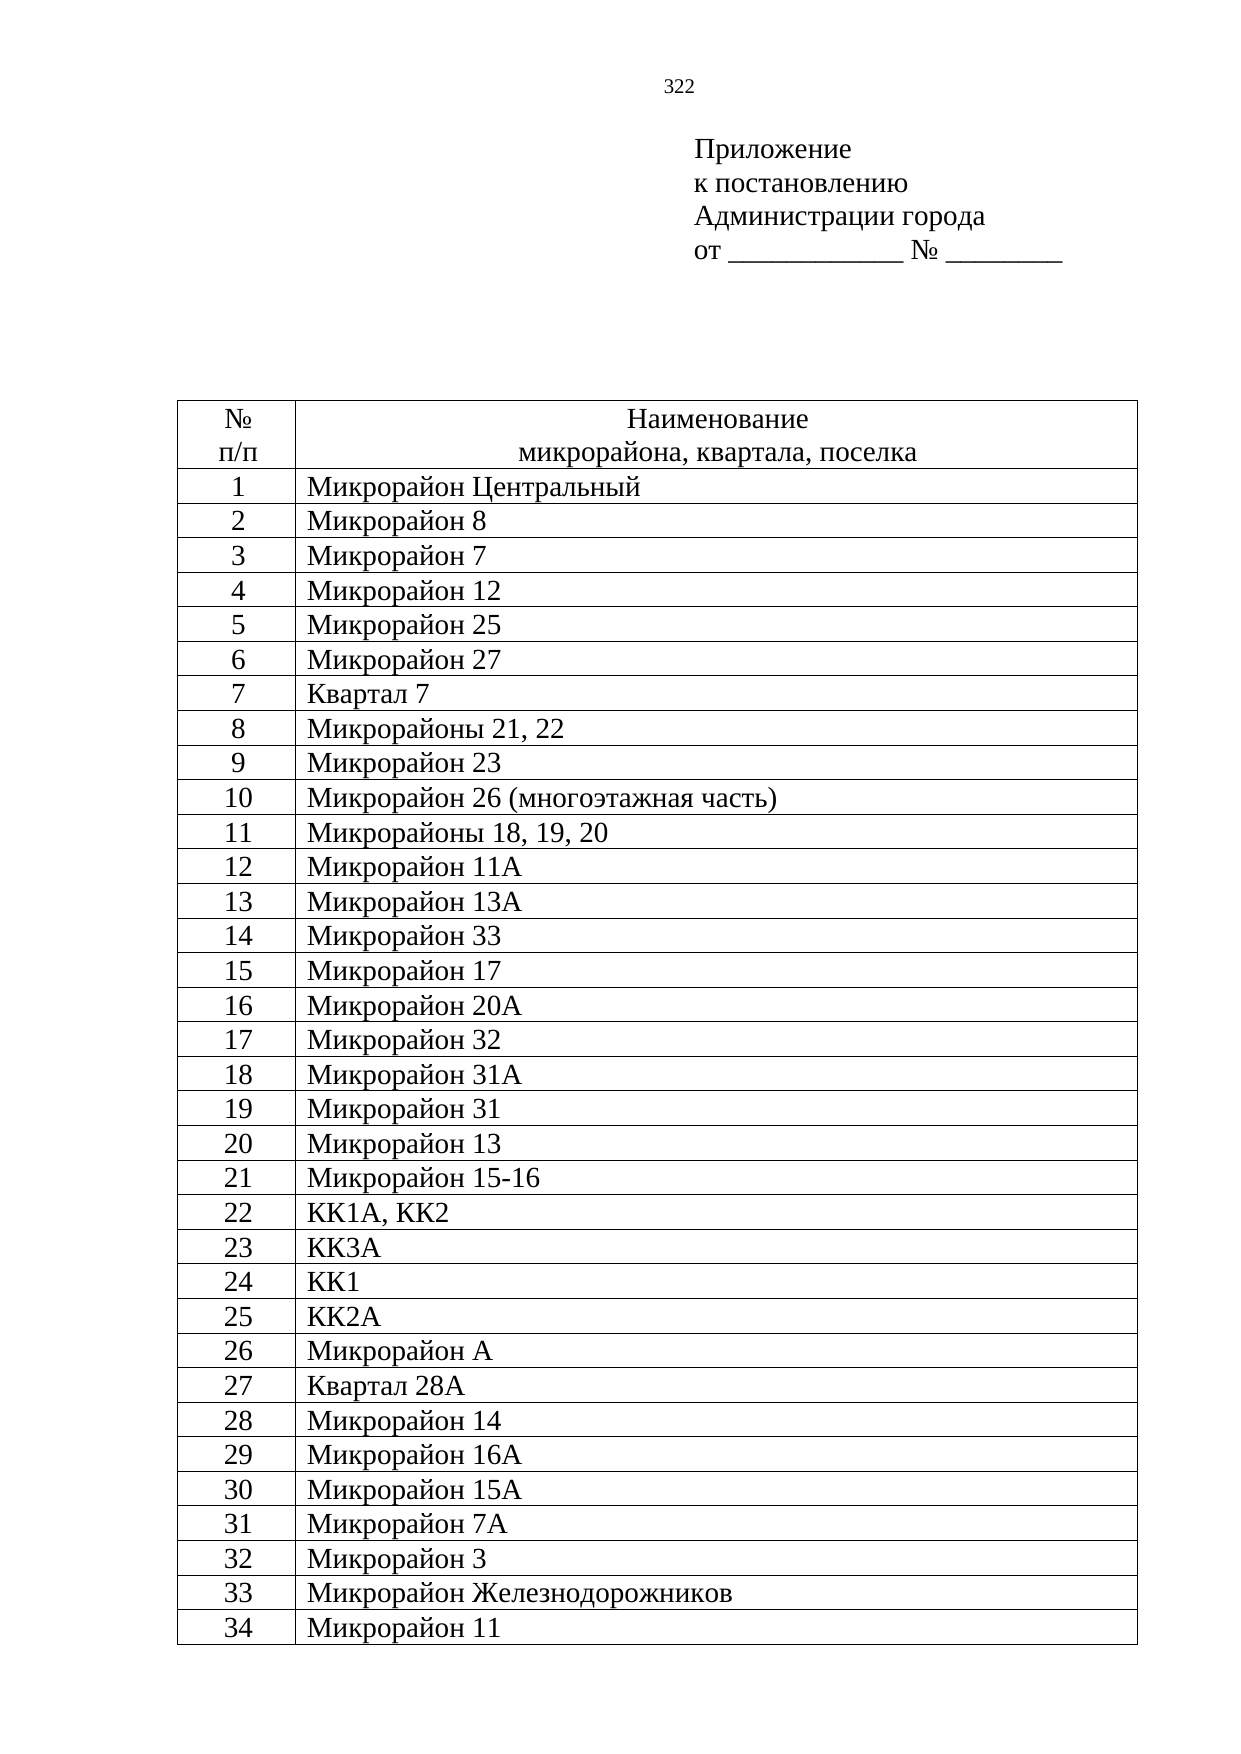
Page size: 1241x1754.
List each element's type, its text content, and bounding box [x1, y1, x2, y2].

table_cell 19 [178, 1091, 295, 1125]
table_cell КК1А, КК2 [296, 1195, 1137, 1229]
table_cell Микрорайон 33 [296, 919, 1137, 952]
table_cell 25 [178, 1299, 295, 1332]
table_cell Микрорайон 11 [296, 1610, 1137, 1644]
table_cell 33 [178, 1576, 295, 1609]
table_cell Микрорайон 13 [296, 1126, 1137, 1159]
table_cell Микрорайон Железнодорожников [296, 1576, 1137, 1609]
table_cell 22 [178, 1195, 295, 1229]
table_cell Микрорайоны 21, 22 [296, 711, 1137, 744]
table_cell 31 [178, 1506, 295, 1540]
table_cell 12 [178, 849, 295, 883]
table_header Наименование микрорайона, квартала, поселка [296, 401, 1137, 468]
table_cell Микрорайон 17 [296, 953, 1137, 987]
table_cell Микрорайон А [296, 1334, 1137, 1367]
table_cell Микрорайон 3 [296, 1541, 1137, 1574]
table_cell 32 [178, 1541, 295, 1574]
table_cell 18 [178, 1057, 295, 1090]
table_cell 1 [178, 469, 295, 502]
table_cell Микрорайон 31А [296, 1057, 1137, 1090]
table_cell Микрорайон 15-16 [296, 1161, 1137, 1194]
table_cell 14 [178, 919, 295, 952]
table_cell 7 [178, 676, 295, 710]
table_cell Микрорайон 11А [296, 849, 1137, 883]
table_cell 17 [178, 1022, 295, 1056]
table_cell 10 [178, 780, 295, 814]
table_cell 13 [178, 884, 295, 917]
table_cell Микрорайон 32 [296, 1022, 1137, 1056]
table_cell 3 [178, 538, 295, 572]
table_cell КК3А [296, 1230, 1137, 1263]
text Приложение [694, 131, 1181, 165]
table_header № п/п [178, 401, 295, 468]
table_cell Микрорайон 26 (многоэтажная часть) [296, 780, 1137, 814]
table_cell 11 [178, 815, 295, 848]
table_cell 28 [178, 1403, 295, 1436]
table_cell 23 [178, 1230, 295, 1263]
table_cell 4 [178, 573, 295, 606]
table_cell 21 [178, 1161, 295, 1194]
table_cell Микрорайон 7А [296, 1506, 1137, 1540]
table_cell Микрорайон 8 [296, 504, 1137, 537]
table_cell Микрорайон 20А [296, 988, 1137, 1021]
table_cell КК2А [296, 1299, 1137, 1332]
table_cell Микрорайон 7 [296, 538, 1137, 572]
table_cell Микрорайон 14 [296, 1403, 1137, 1436]
table_cell Микрорайон 15А [296, 1472, 1137, 1505]
table_cell Квартал 7 [296, 676, 1137, 710]
table_cell Микрорайон 23 [296, 746, 1137, 779]
text Администрации города [693, 198, 1181, 232]
table_cell Микрорайон 12 [296, 573, 1137, 606]
table_cell КК1 [296, 1264, 1137, 1298]
table_cell Микрорайоны 18, 19, 20 [296, 815, 1137, 848]
table_cell 30 [178, 1472, 295, 1505]
table_cell 34 [178, 1610, 295, 1644]
table_cell 5 [178, 607, 295, 641]
table_cell 16 [178, 988, 295, 1021]
table_cell 9 [178, 746, 295, 779]
table_cell Микрорайон 13А [296, 884, 1137, 917]
table_cell 6 [178, 642, 295, 675]
table_cell 2 [178, 504, 295, 537]
table_cell 8 [178, 711, 295, 744]
table_cell Микрорайон Центральный [296, 469, 1137, 502]
table_cell 29 [178, 1437, 295, 1471]
table_cell 15 [178, 953, 295, 987]
table_cell Микрорайон 25 [296, 607, 1137, 641]
table_cell 20 [178, 1126, 295, 1159]
text от ____________ № ________ [693, 232, 1181, 266]
table_cell Квартал 28А [296, 1368, 1137, 1402]
table_cell Микрорайон 27 [296, 642, 1137, 675]
table_cell 27 [178, 1368, 295, 1402]
table_cell Микрорайон 31 [296, 1091, 1137, 1125]
table_cell 26 [178, 1334, 295, 1367]
text к постановлению [693, 165, 1181, 198]
table_cell 24 [178, 1264, 295, 1298]
table_cell Микрорайон 16А [296, 1437, 1137, 1471]
